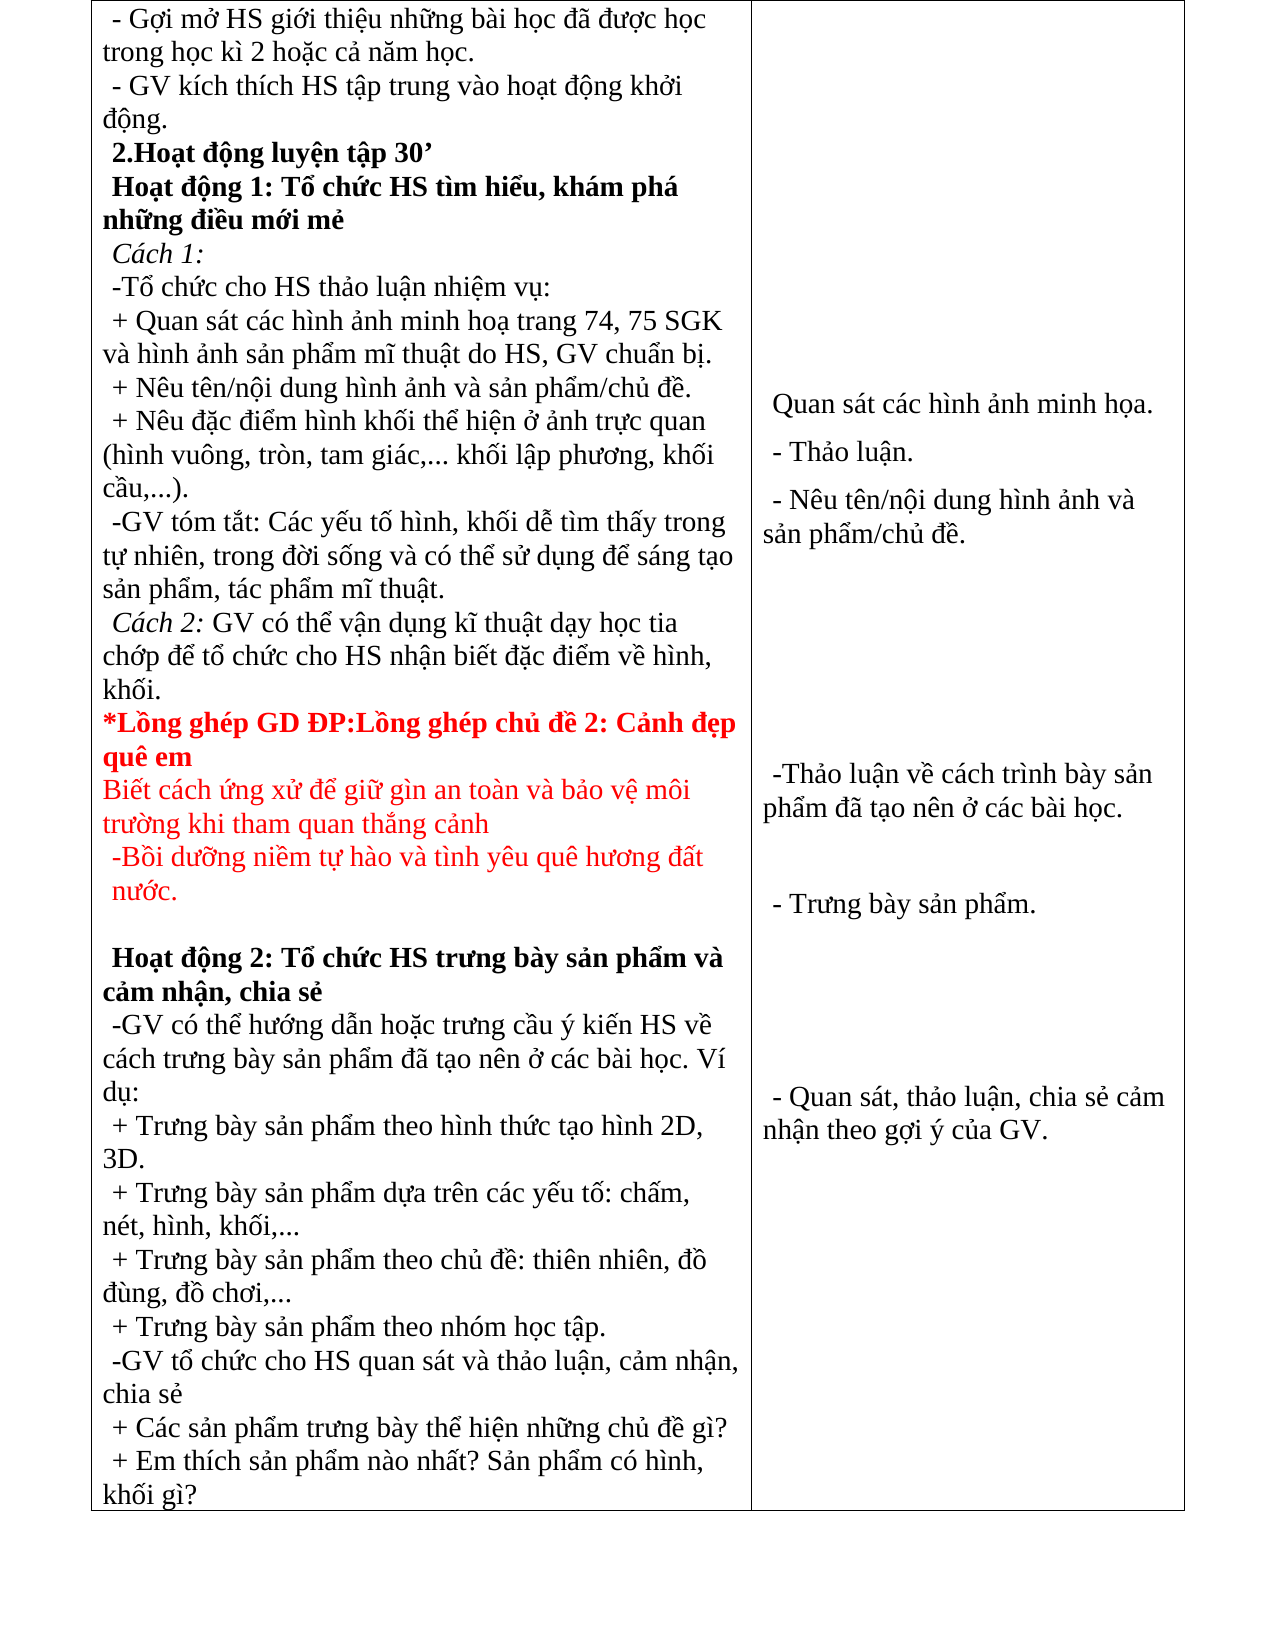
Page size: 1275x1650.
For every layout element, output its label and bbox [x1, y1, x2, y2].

table_cell [92, 1, 751, 1510]
table_cell [752, 1, 1184, 1510]
